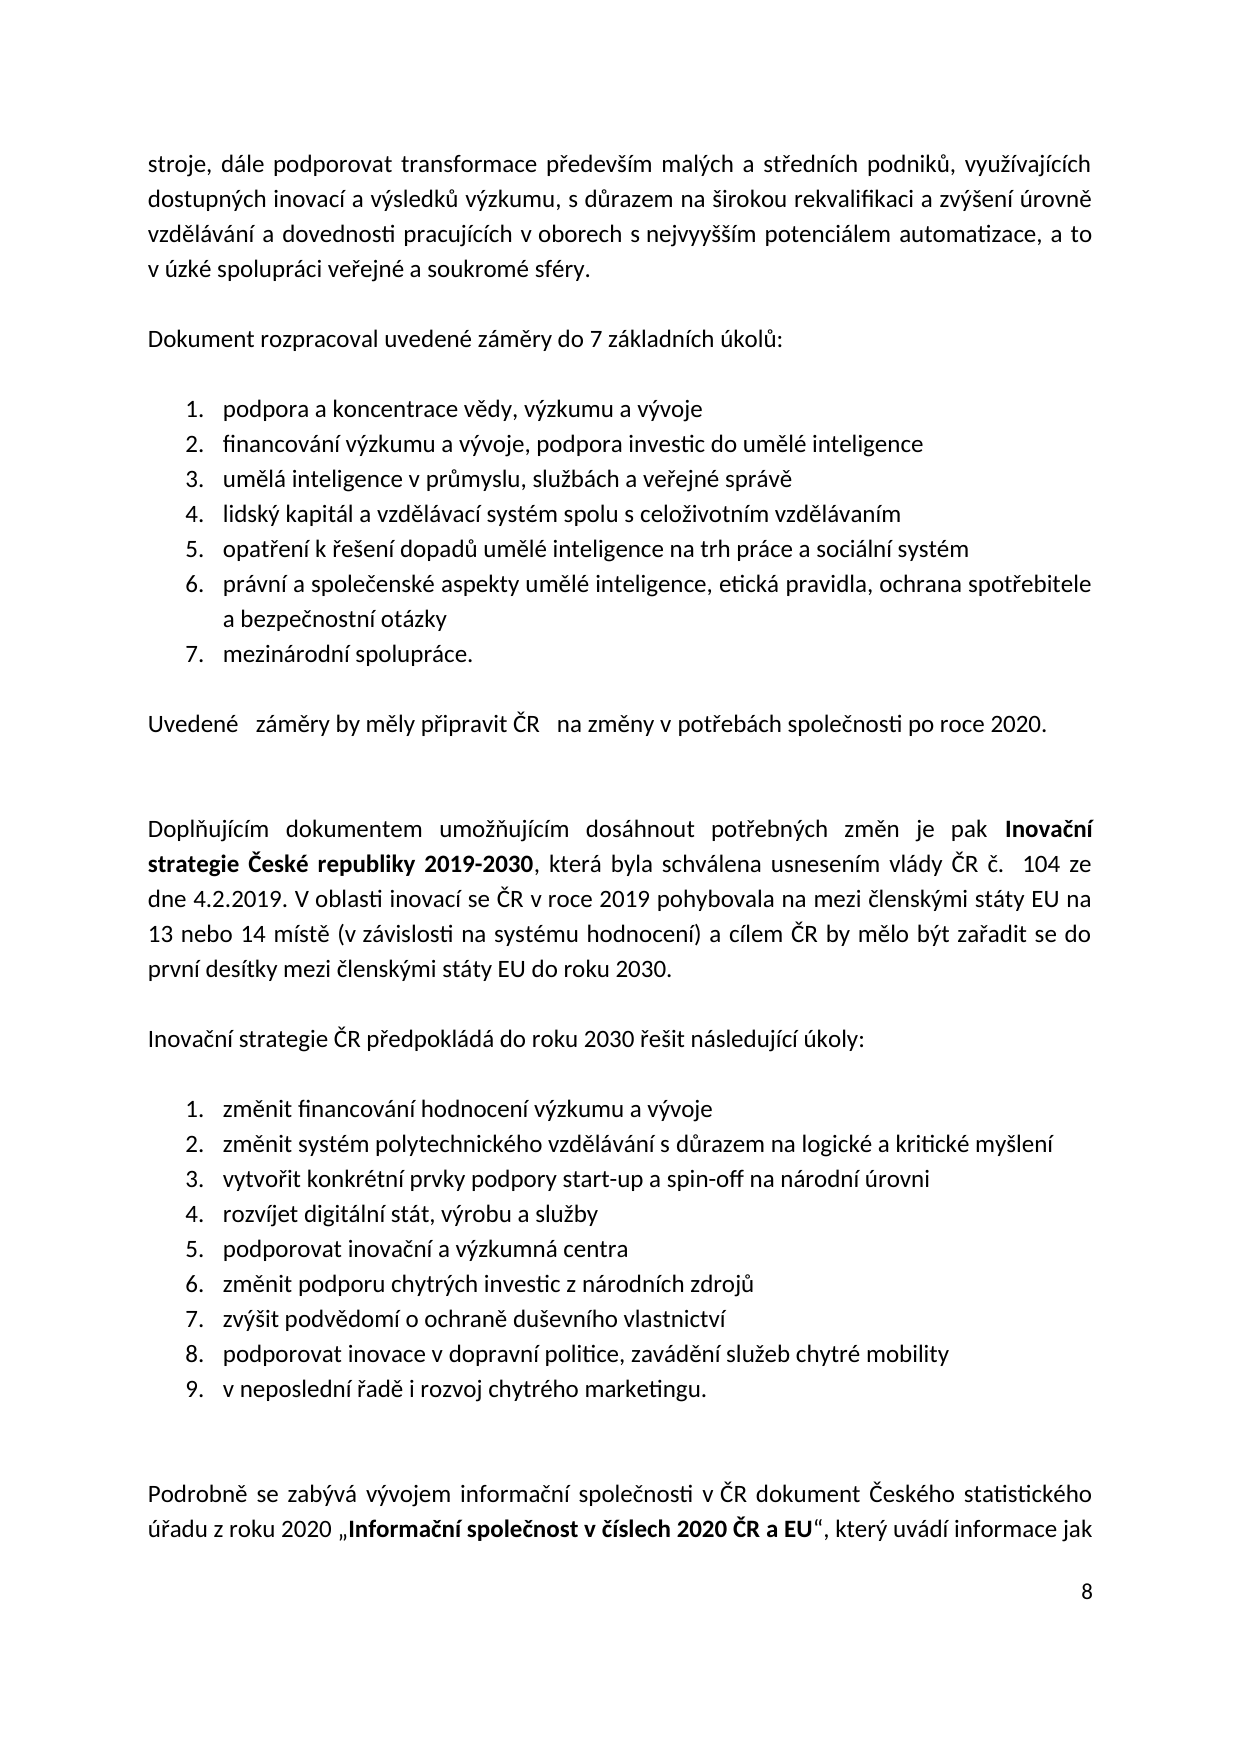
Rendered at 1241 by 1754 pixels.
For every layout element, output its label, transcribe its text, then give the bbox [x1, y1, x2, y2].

list Uvedené záměry by měly připravit ČR na změny v potřebách společnosti po roce 2020. [148, 708, 1093, 739]
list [148, 1478, 1093, 1544]
list financování výzkumu a vývoje, podpora investic do umělé inteligence [185, 428, 1093, 459]
list v neposlední řadě i rozvoj chytrého marketingu. [185, 1373, 1093, 1404]
list podpora a koncentrace vědy, výzkumu a vývoje [185, 393, 1093, 424]
list mezinárodní spolupráce. [185, 638, 1093, 669]
list lidský kapitál a vzdělávací systém spolu s celoživotním vzdělávaním [185, 498, 1093, 529]
list podporovat inovace v dopravní politice, zavádění služeb chytré mobility [185, 1338, 1093, 1369]
list Dokument rozpracoval uvedené záměry do 7 základních úkolů: [148, 323, 1093, 354]
list Doplňujícím dokumentem umožňujícím dosáhnout potřebných změn je pak Inovační strategie České republiky 2019-2030, která byla schválena usnesením vlády ČR č. 104 ze dne 4.2.2019. V oblasti inovací se ČR v roce 2019 pohybovala na mezi členskými státy EU na 13 nebo 14 místě (v závislosti na systému hodnocení) a cílem ČR by mělo být zařadit se do první desítky mezi členskými státy EU do roku 2030. [148, 813, 1093, 984]
list umělá inteligence v průmyslu, službách a veřejné správě [185, 463, 1093, 494]
list vytvořit konkrétní prvky podpory start-up a spin-off na národní úrovni [185, 1163, 1093, 1194]
list změnit systém polytechnického vzdělávání s důrazem na logické a kritické myšlení [185, 1128, 1093, 1159]
list opatření k řešení dopadů umělé inteligence na trh práce a sociální systém [185, 533, 1093, 564]
list rozvíjet digitální stát, výrobu a služby [185, 1198, 1093, 1229]
list zvýšit podvědomí o ochraně duševního vlastnictví [185, 1303, 1093, 1334]
list podporovat inovační a výzkumná centra [185, 1233, 1093, 1264]
list změnit financování hodnocení výzkumu a vývoje [185, 1093, 1093, 1124]
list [148, 148, 1093, 284]
list změnit podporu chytrých investic z národních zdrojů [185, 1268, 1093, 1299]
list Inovační strategie ČR předpokládá do roku 2030 řešit následující úkoly: [148, 1023, 1093, 1054]
list právní a společenské aspekty umělé inteligence, etická pravidla, ochrana spotřebitele a bezpečnostní otázky [185, 568, 1093, 634]
